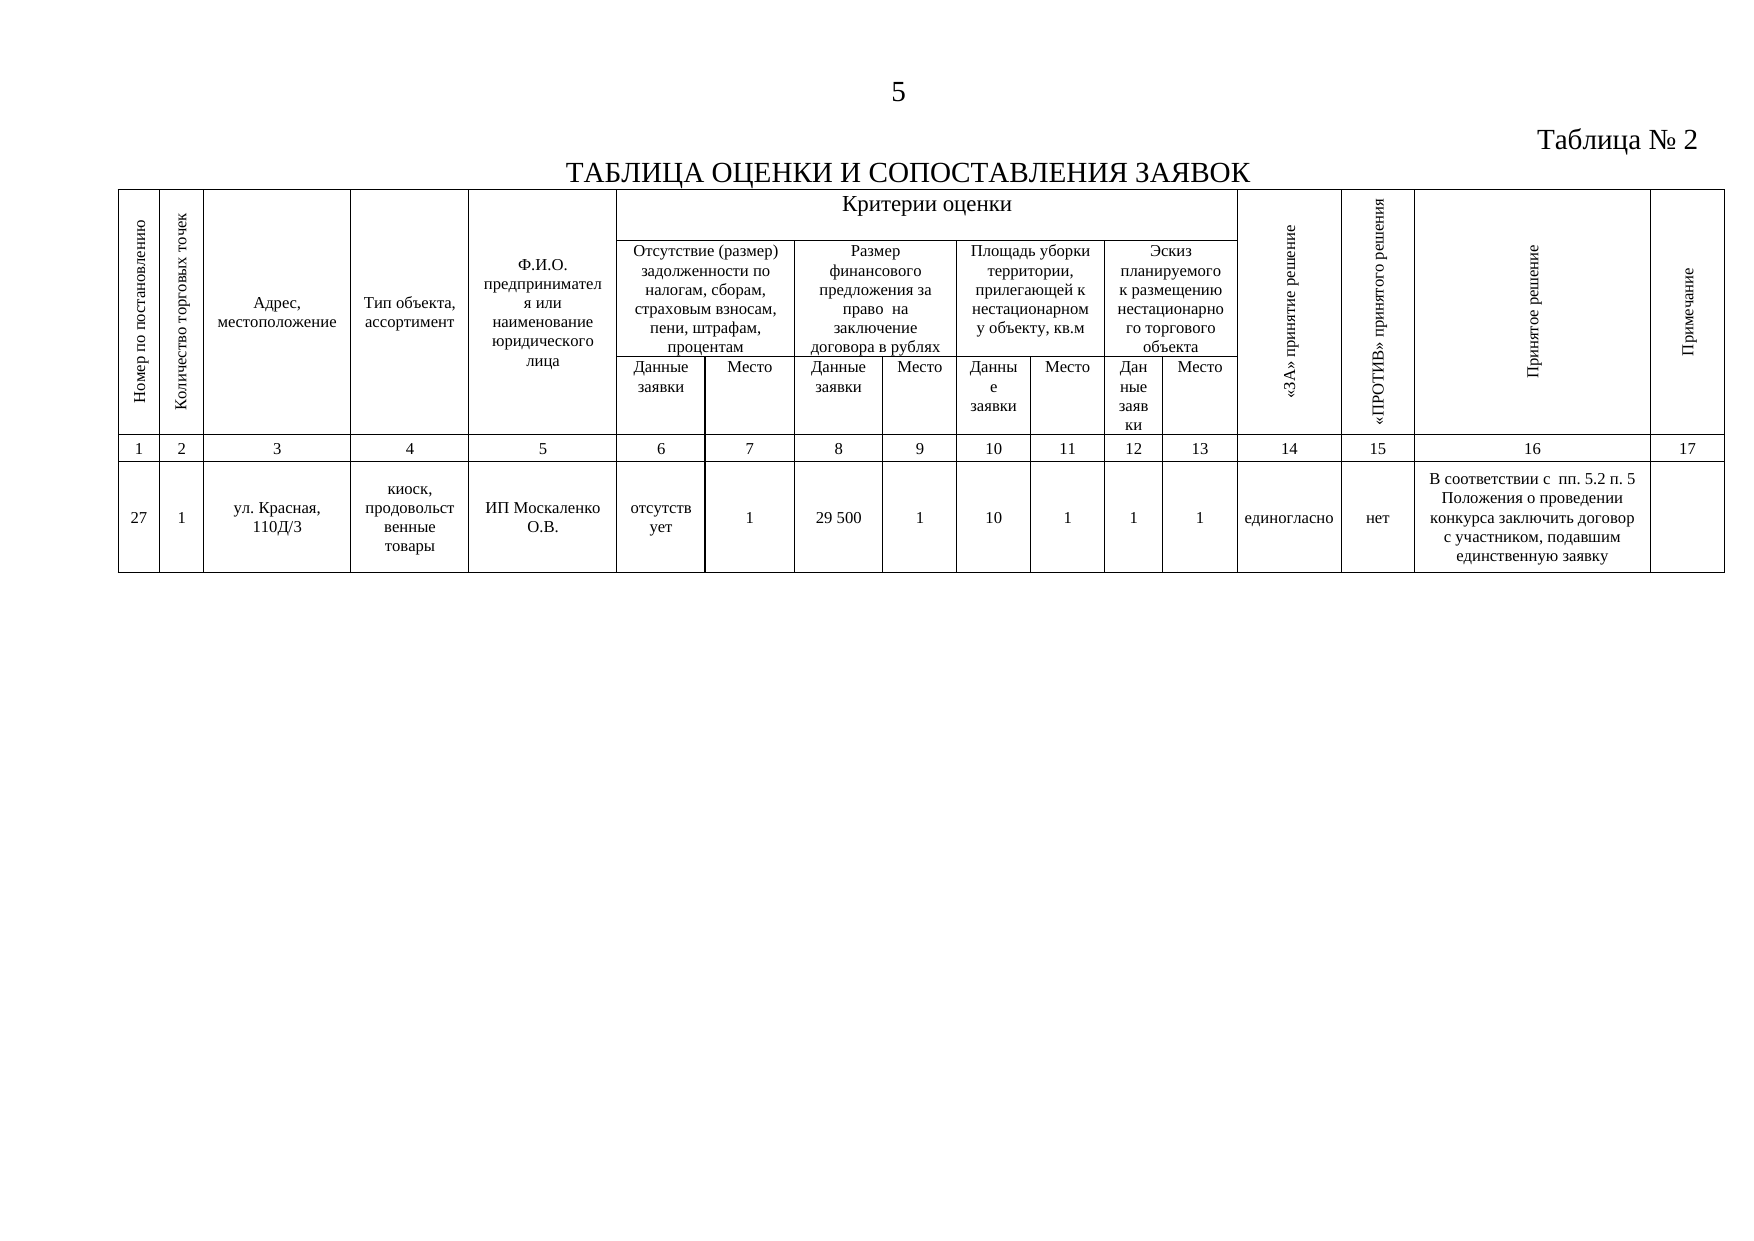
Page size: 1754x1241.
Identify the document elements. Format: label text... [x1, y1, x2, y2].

table_cell единогласно [1238, 462, 1341, 572]
table_cell 6 [617, 435, 704, 461]
table_cell Площадь уборки территории, прилегающей к нестационарному объекту, кв.м [957, 241, 1104, 356]
table_cell Место [706, 357, 794, 434]
table_cell нет [1342, 462, 1414, 572]
table_header Критерии оценки [617, 190, 1237, 240]
table_cell киоск, продовольственные товары [351, 462, 468, 572]
table_cell 1 [160, 462, 203, 572]
table_cell 1 [883, 462, 956, 572]
table_cell 4 [351, 435, 468, 461]
table_cell Место [1031, 357, 1104, 434]
table_cell 1 [1105, 462, 1162, 572]
table_cell 1 [1163, 462, 1237, 572]
table_cell Отсутствие (размер) задолженности по налогам, сборам, страховым взносам, пени, штрафам, процентам [617, 241, 794, 356]
table_cell 12 [1105, 435, 1162, 461]
table_cell Размер финансового предложения за право на заключение договора в рублях [795, 241, 956, 356]
table_cell Место [1163, 357, 1237, 434]
table_cell [1651, 462, 1724, 572]
table_header Номер по постановлению № 985/1 [119, 190, 159, 434]
table_cell 15 [1342, 435, 1414, 461]
table_cell 5 [469, 435, 616, 461]
table_cell 1 [706, 462, 794, 572]
table_cell 11 [1031, 435, 1104, 461]
table_cell 27 [119, 462, 159, 572]
table_cell 29 500 [795, 462, 882, 572]
table_cell 7 [706, 435, 794, 461]
table_cell ул. Красная, 110Д/3 [204, 462, 350, 572]
table_cell 1 [1031, 462, 1104, 572]
table_cell 1 [119, 435, 159, 461]
table_header Принятое решение [1415, 190, 1650, 434]
table_header «ПРОТИВ» принятого решения [1342, 190, 1414, 434]
text ТАБЛИЦА ОЦЕНКИ И СОПОСТАВЛЕНИЯ ЗАЯВОК [118, 156, 1698, 189]
table_header «ЗА» принятие решение [1238, 190, 1341, 434]
table_cell 9 [883, 435, 956, 461]
table_cell отсутствует [617, 462, 704, 572]
table_cell 8 [795, 435, 882, 461]
table_cell 10 [957, 435, 1030, 461]
table_header Адрес, местоположение [204, 190, 350, 434]
table_cell 3 [204, 435, 350, 461]
table_header Ф.И.О. предпринимателя или наименование юридического лица [469, 190, 616, 434]
table_cell 14 [1238, 435, 1341, 461]
table_cell ИП Москаленко О.В. [469, 462, 616, 572]
table_header Количество торговых точек [160, 190, 203, 434]
table_cell Место [883, 357, 956, 434]
table_cell 2 [160, 435, 203, 461]
table_cell 13 [1163, 435, 1237, 461]
table_cell Данные заявки [957, 357, 1030, 434]
table_header Тип объекта, ассортимент [351, 190, 468, 434]
table_cell В соответствии с пп. 5.2 п. 5 Положения о проведении конкурса заключить договор с участником, подавшим единственную заявку [1415, 462, 1650, 572]
text Таблица № 2 [118, 122, 1698, 156]
table_cell Данные заявки [617, 357, 704, 434]
table_header Примечание [1651, 190, 1724, 434]
table_cell 10 [957, 462, 1030, 572]
table_cell Данные заявки [795, 357, 882, 434]
table_cell Эскиз планируемого к размещению нестационарного торгового объекта [1105, 241, 1237, 356]
table_cell 17 [1651, 435, 1724, 461]
table_cell Данные заявки [1105, 357, 1162, 434]
table_cell 16 [1415, 435, 1650, 461]
